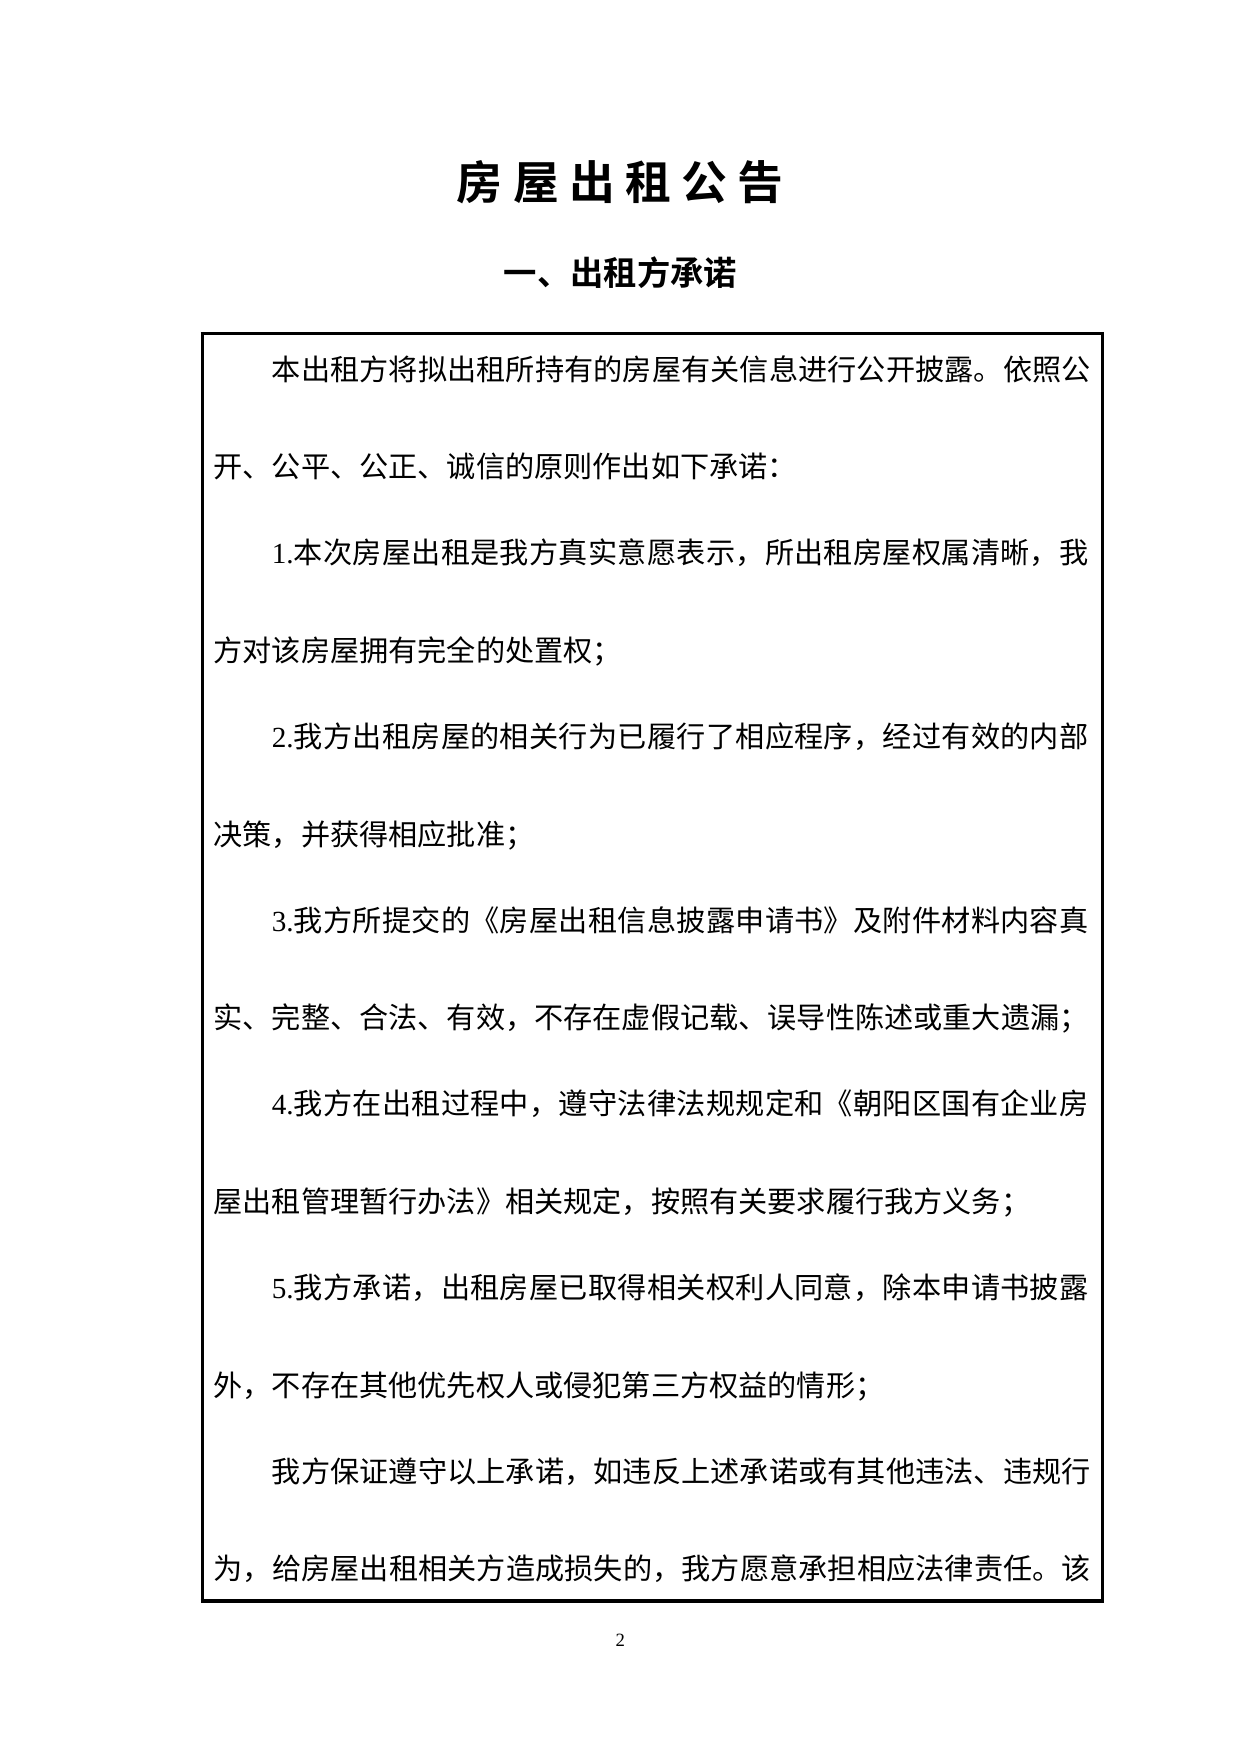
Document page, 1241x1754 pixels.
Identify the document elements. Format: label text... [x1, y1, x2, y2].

text 一、出租方承诺 [187, 247, 1053, 295]
text 房 屋 出 租 公 告 [187, 159, 1053, 209]
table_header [204, 335, 1101, 1599]
